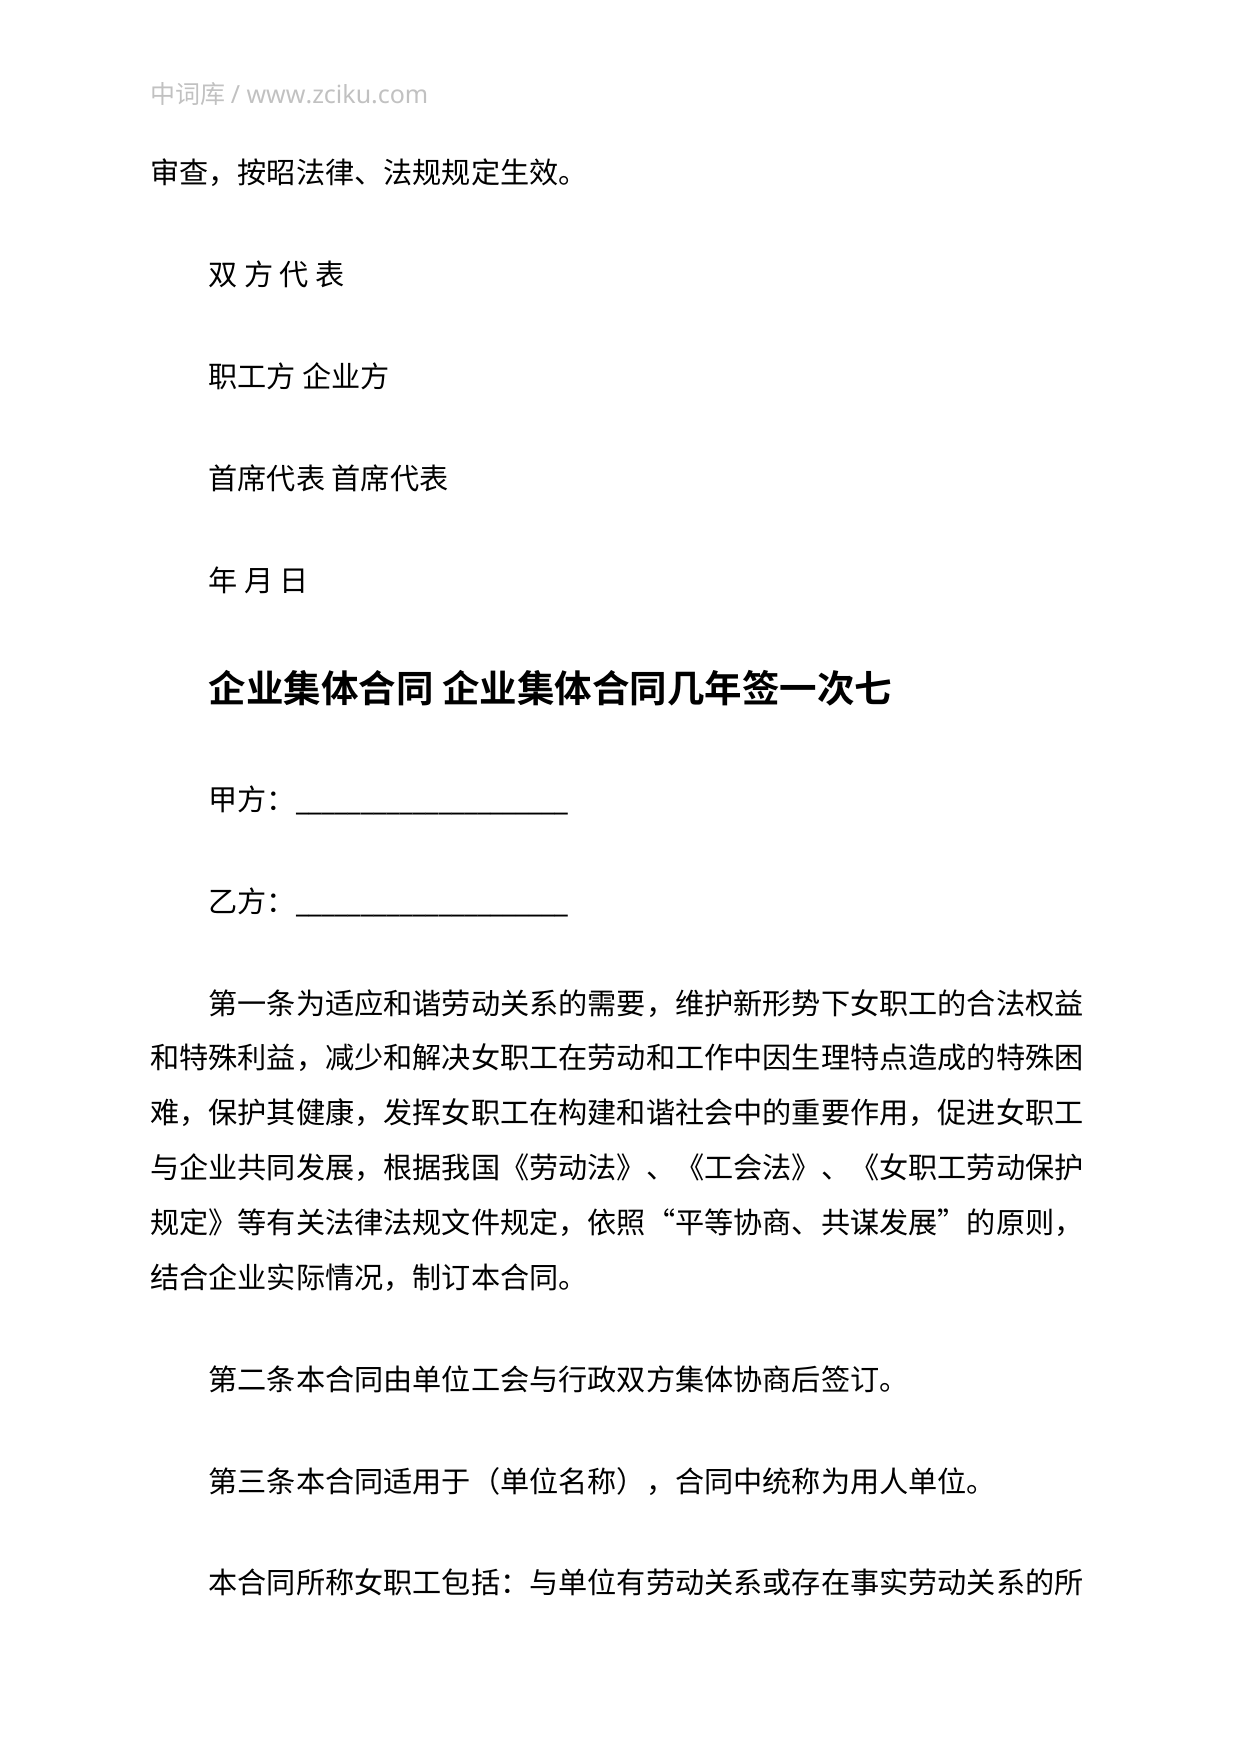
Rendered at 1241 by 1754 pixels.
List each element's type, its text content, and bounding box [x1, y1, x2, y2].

text 第三条本合同适用于（单位名称），合同中统称为用人单位。 [150, 1458, 1090, 1501]
text 双 方 代 表 [150, 252, 1090, 294]
text 甲方：_____________________ [150, 776, 1090, 819]
text 职工方 企业方 [150, 353, 1090, 396]
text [150, 1560, 1090, 1602]
text 第一条为适应和谐劳动关系的需要，维护新形势下女职工的合法权益和特殊利益，减少和解决女职工在劳动和工作中因生理特点造成的特殊困难，保护其健康，发挥女职工在构建和谐社会中的重要作用，促进女职工与企业共同发展，根据我国《劳动法》、《工会法》、《女职工劳动保护规定》等有关法律法规文件规定，依照“平等协商、共谋发展”的原则，结合企业实际情况，制订本合同。 [150, 980, 1090, 1297]
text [150, 150, 1090, 192]
text 企业集体合同 企业集体合同几年签一次七 [150, 659, 1090, 713]
text 乙方：_____________________ [150, 878, 1090, 921]
text 首席代表 首席代表 [150, 455, 1090, 498]
text 年 月 日 [150, 557, 1090, 599]
text 第二条本合同由单位工会与行政双方集体协商后签订。 [150, 1356, 1090, 1399]
